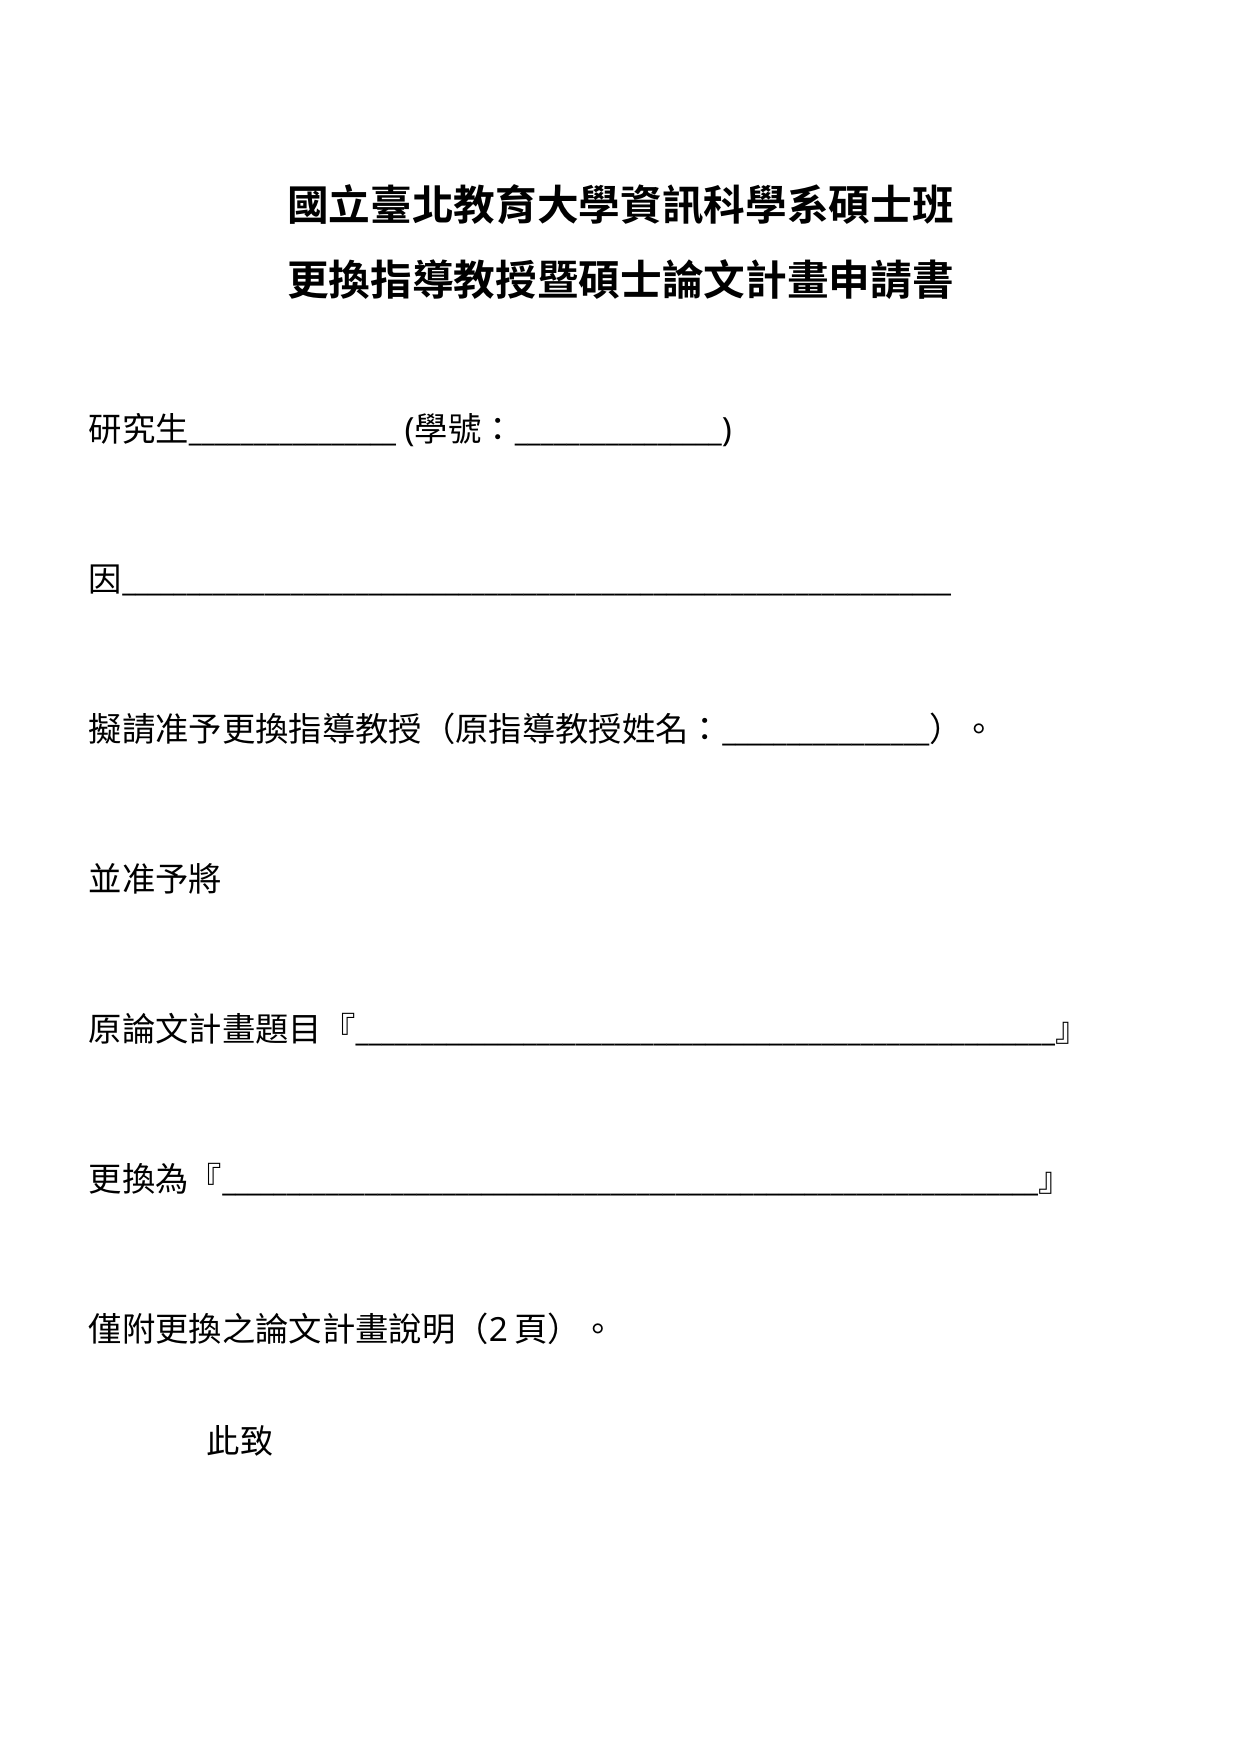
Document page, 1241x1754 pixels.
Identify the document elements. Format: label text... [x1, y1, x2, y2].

text 更換為『_______________________________________________________________』 [89, 1139, 1152, 1214]
text 研究生________________ (學號：________________) [89, 389, 1152, 464]
text 此致 [89, 1402, 1152, 1477]
text 因________________________________________________________________ [89, 539, 1152, 614]
text 擬請准予更換指導教授（原指導教授姓名：________________）。 [89, 689, 1152, 764]
text 僅附更換之論文計畫說明（2頁）。 [89, 1289, 1152, 1364]
text 並准予將 [89, 839, 1152, 914]
text 原論文計畫題目『______________________________________________________』 [89, 989, 1152, 1064]
text 國立臺北教育大學資訊科學系碩士班 [89, 164, 1152, 239]
text 更換指導教授暨碩士論文計畫申請書 [89, 239, 1152, 314]
